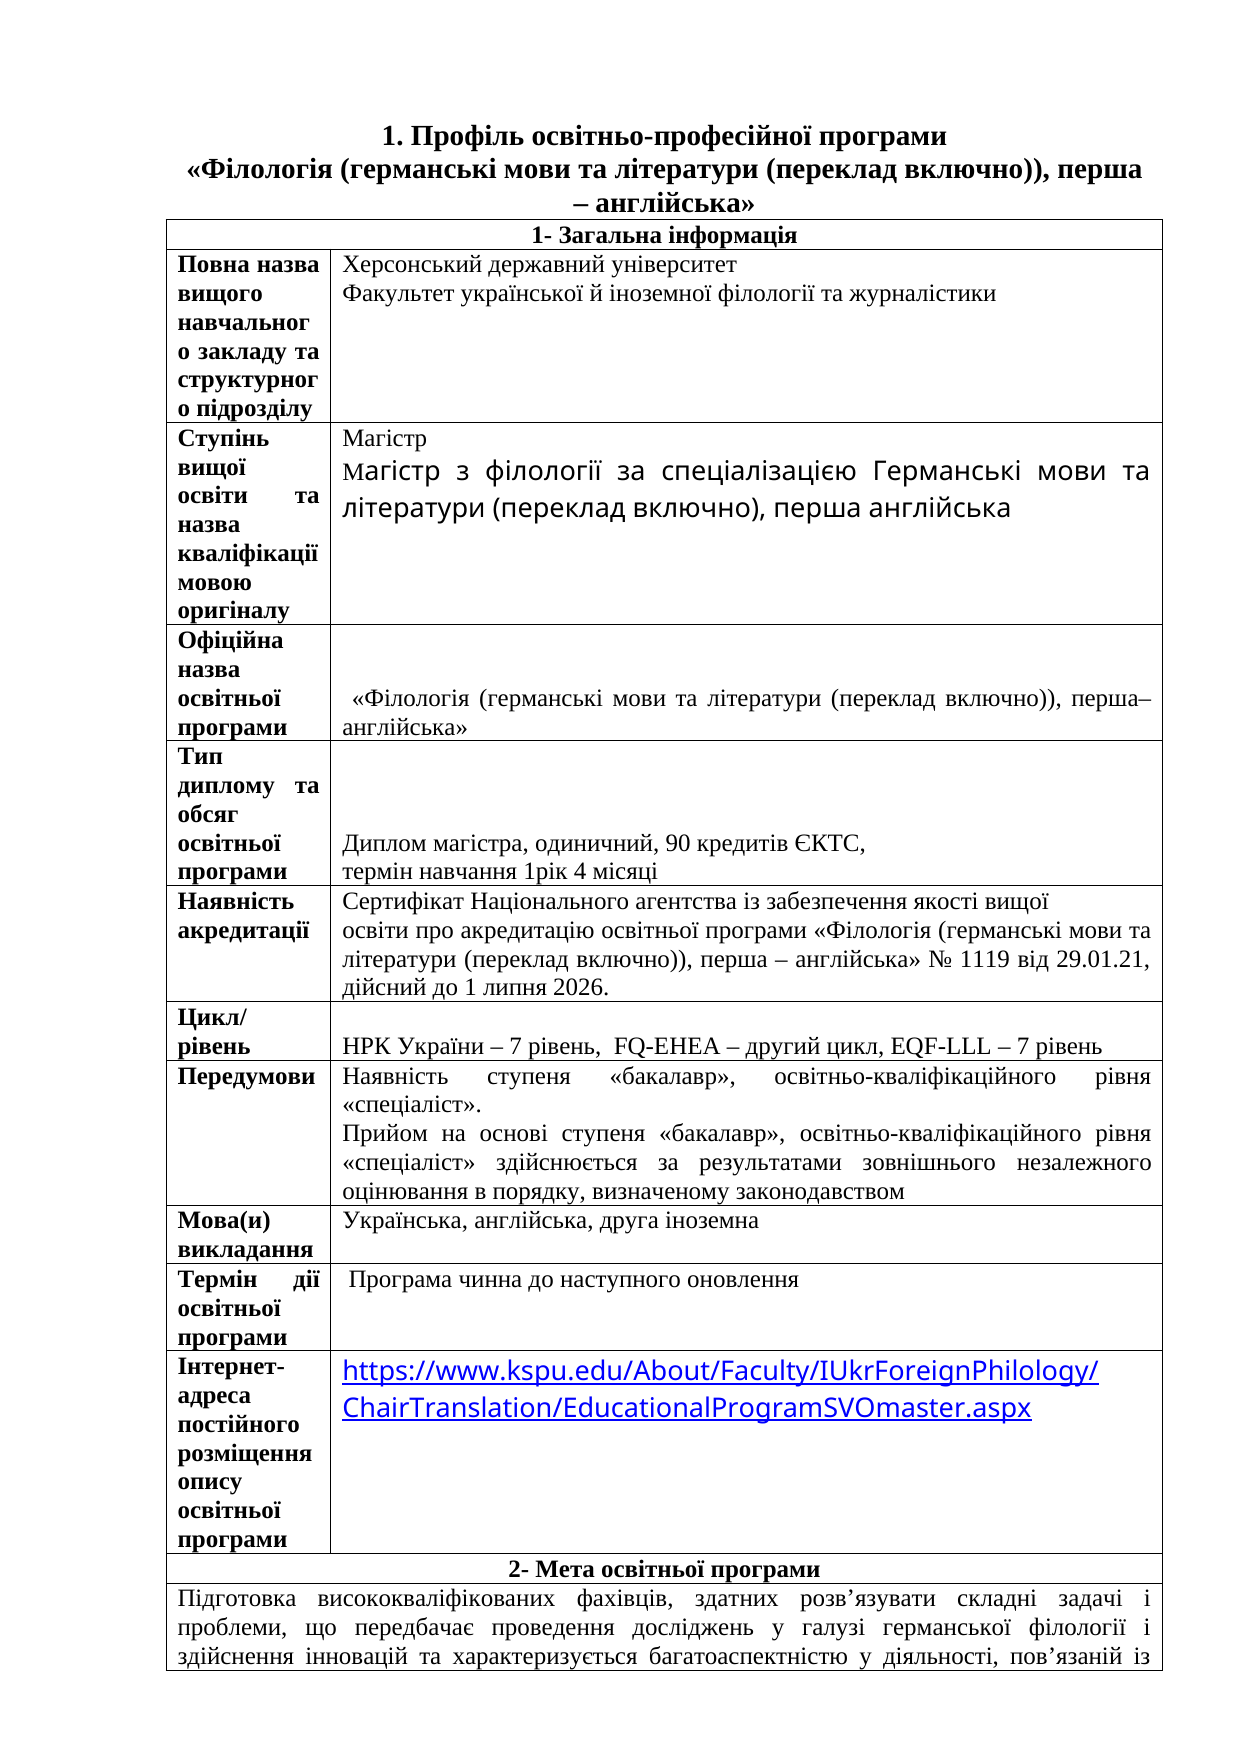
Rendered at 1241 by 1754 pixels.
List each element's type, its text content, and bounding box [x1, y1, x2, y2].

table_cell Інтернет-адреса постійного розміщення опису освітньої програми [167, 1351, 330, 1553]
text «Філологія (германські мови та літератури (переклад включно)), перша – англійська» [177, 152, 1152, 219]
text 1. Профіль освітньо-професійної програми [177, 118, 1152, 152]
table_cell Диплом магістра, одиничний, 90 кредитів ЄКТС, термін навчання 1рік 4 місяці [331, 741, 1162, 885]
table_cell Ступінь вищої освіти та назва кваліфікації мовою оригіналу [167, 423, 330, 624]
table_cell «Філологія (германські мови та літератури (переклад включно)), перша–англійська» [331, 625, 1162, 740]
table_cell НРК України – 7 рівень, FQ-EHEA – другий цикл, EQF-LLL – 7 рівень [331, 1002, 1162, 1060]
table_cell Передумови [167, 1061, 330, 1204]
table_cell Магістр Магістр з філології за спеціалізацією Германські мови та літератури (переклад включно), перша англійська [331, 423, 1162, 624]
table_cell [167, 1584, 1162, 1670]
table_cell Повна назва вищого навчального закладу та структурного підрозділу [167, 250, 330, 422]
table_cell Сертифікат Національного агентства із забезпечення якості вищої освіти про акредитацію освітньої програми «Філологія (германські мови та літератури (переклад включно)), перша – англійська» № 1119 від 29.01.21, дійсний до 1 липня 2026. [331, 886, 1162, 1001]
table_cell 2- Мета освітньої програми [167, 1554, 1162, 1582]
table_header 1- Загальна інформація [167, 220, 1162, 248]
table_cell Цикл/рівень [167, 1002, 330, 1060]
table_cell Програма чинна до наступного оновлення [331, 1264, 1162, 1350]
table_cell Наявність ступеня «бакалавр», освітньо-кваліфікаційного рівня «спеціаліст». Прийом на основі ступеня «бакалавр», освітньо-кваліфікаційного рівня «спеціаліст» здійснюється за результатами зовнішнього незалежного оцінювання в порядку, визначеному законодавством [331, 1061, 1162, 1204]
table_cell https://www.kspu.edu/About/Faculty/IUkrForeignPhilology/ChairTranslation/EducationalProgramSVOmaster.aspx [331, 1351, 1162, 1553]
table_cell Тип диплому та обсяг освітньої програми [167, 741, 330, 885]
table_cell Наявність акредитації [167, 886, 330, 1001]
table_cell Херсонський державний університет Факультет української й іноземної філології та журналістики [331, 250, 1162, 422]
table_cell Офіційна назва освітньої програми [167, 625, 330, 740]
table_cell Українська, англійська, друга іноземна [331, 1206, 1162, 1263]
table_cell Термін дії освітньої програми [167, 1264, 330, 1350]
table_cell Мова(и) викладання [167, 1206, 330, 1263]
